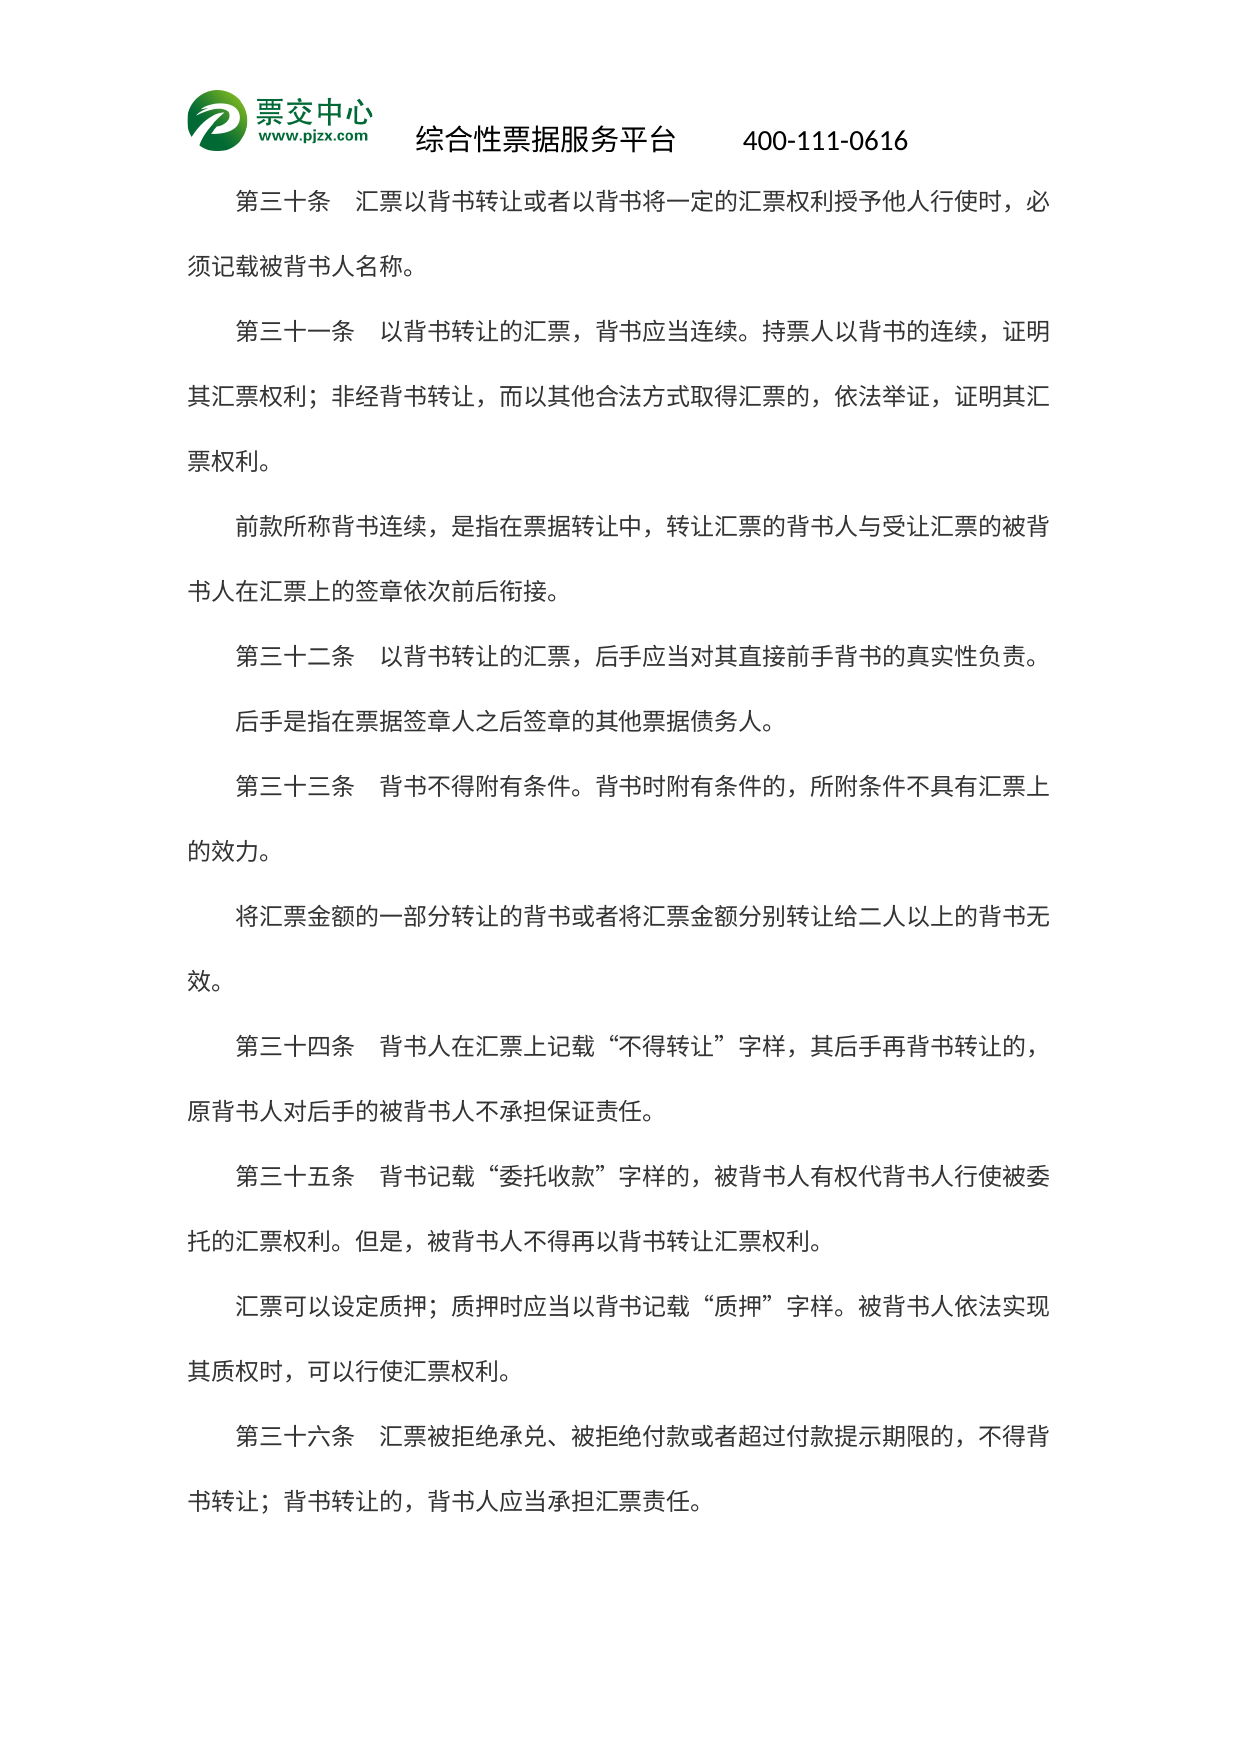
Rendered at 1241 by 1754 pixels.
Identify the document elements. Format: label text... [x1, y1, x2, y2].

text 前款所称背书连续，是指在票据转让中，转让汇票的背书人与受让汇票的被背书人在汇票上的签章依次前后衔接。 [187, 493, 1053, 623]
text 将汇票金额的一部分转让的背书或者将汇票金额分别转让给二人以上的背书无效。 [187, 883, 1053, 1013]
text 第三十六条 汇票被拒绝承兑、被拒绝付款或者超过付款提示期限的，不得背书转让；背书转让的，背书人应当承担汇票责任。 [187, 1403, 1053, 1533]
picture [187, 90, 373, 151]
text 第三十条 汇票以背书转让或者以背书将一定的汇票权利授予他人行使时，必须记载被背书人名称。 [187, 168, 1053, 298]
text 第三十三条 背书不得附有条件。背书时附有条件的，所附条件不具有汇票上的效力。 [187, 753, 1053, 883]
text 第三十二条 以背书转让的汇票，后手应当对其直接前手背书的真实性负责。 [187, 623, 1053, 688]
text 第三十四条 背书人在汇票上记载“不得转让”字样，其后手再背书转让的，原背书人对后手的被背书人不承担保证责任。 [187, 1013, 1053, 1143]
text 第三十一条 以背书转让的汇票，背书应当连续。持票人以背书的连续，证明其汇票权利；非经背书转让，而以其他合法方式取得汇票的，依法举证，证明其汇票权利。 [187, 298, 1053, 493]
text 后手是指在票据签章人之后签章的其他票据债务人。 [187, 688, 1053, 753]
text 汇票可以设定质押；质押时应当以背书记载“质押”字样。被背书人依法实现其质权时，可以行使汇票权利。 [187, 1273, 1053, 1403]
text 第三十五条 背书记载“委托收款”字样的，被背书人有权代背书人行使被委托的汇票权利。但是，被背书人不得再以背书转让汇票权利。 [187, 1143, 1053, 1273]
